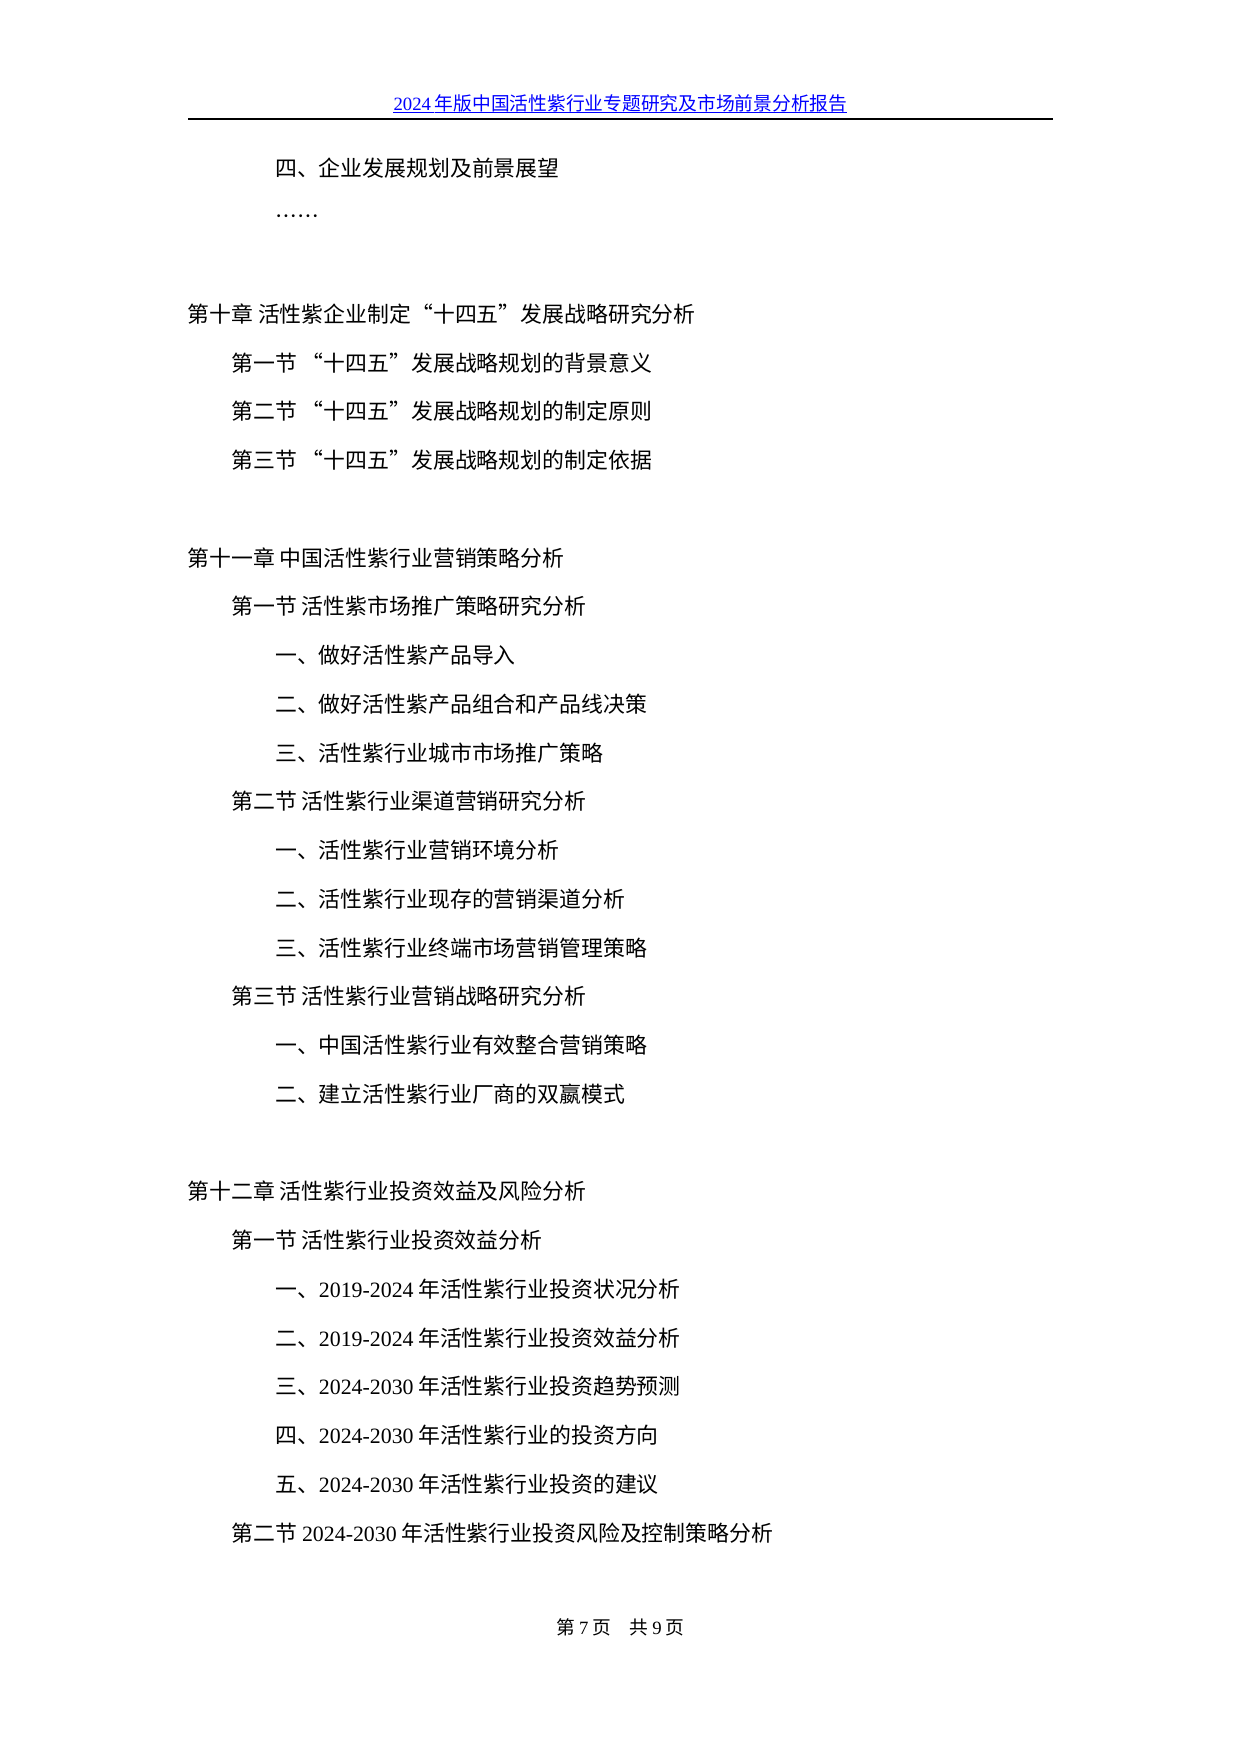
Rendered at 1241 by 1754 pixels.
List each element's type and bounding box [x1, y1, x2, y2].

text [187, 150, 1053, 1548]
